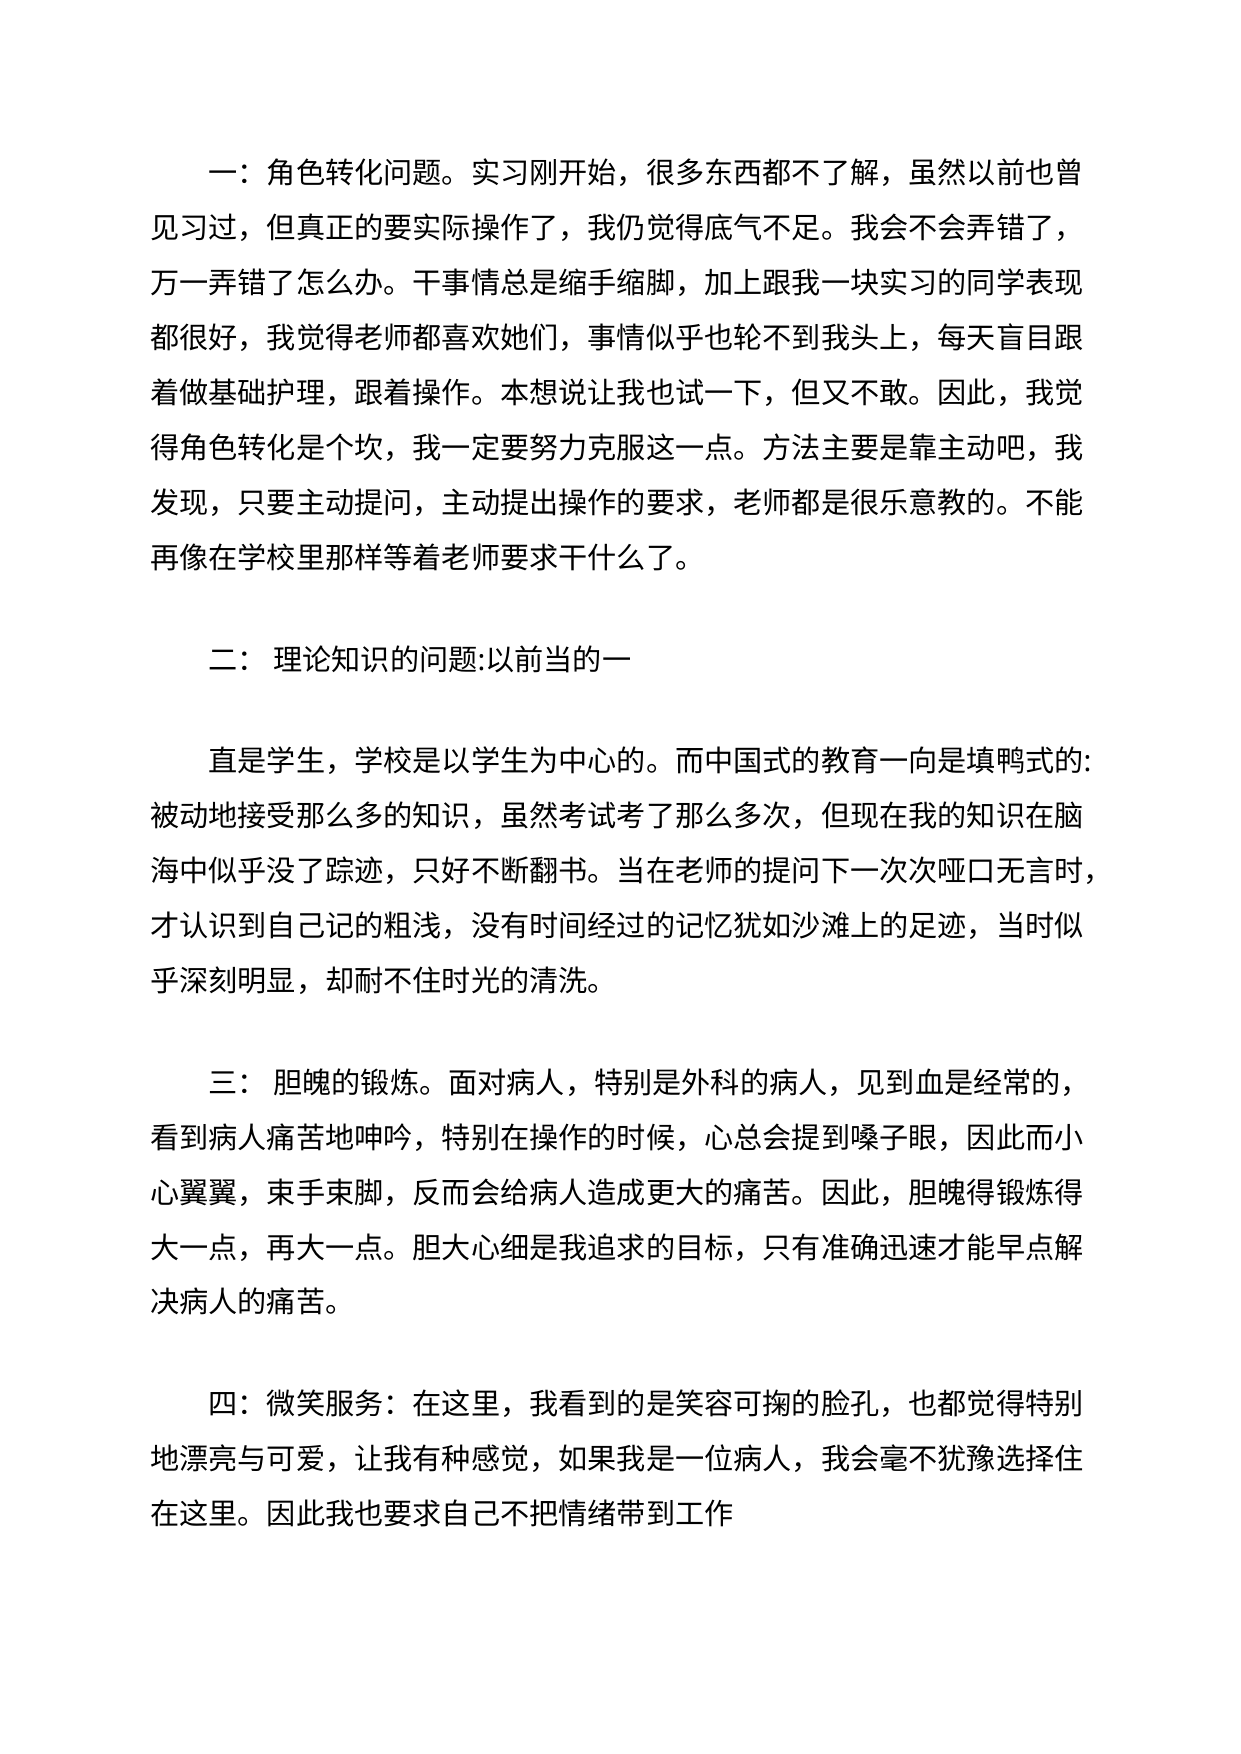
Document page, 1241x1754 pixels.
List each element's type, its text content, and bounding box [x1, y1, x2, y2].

text 三： 胆魄的锻炼。面对病人，特别是外科的病人，见到血是经常的，看到病人痛苦地呻吟，特别在操作的时候，心总会提到嗓子眼，因此而小心翼翼，束手束脚，反而会给病人造成更大的痛苦。因此，胆魄得锻炼得大一点，再大一点。胆大心细是我追求的目标，只有准确迅速才能早点解决病人的痛苦。 [150, 1059, 1090, 1321]
text 四：微笑服务：在这里，我看到的是笑容可掬的脸孔，也都觉得特别地漂亮与可爱，让我有种感觉，如果我是一位病人，我会毫不犹豫选择住在这里。因此我也要求自己不把情绪带到工作 [150, 1381, 1090, 1533]
text 一：角色转化问题。实习刚开始，很多东西都不了解，虽然以前也曾见习过，但真正的要实际操作了，我仍觉得底气不足。我会不会弄错了，万一弄错了怎么办。干事情总是缩手缩脚，加上跟我一块实习的同学表现都很好，我觉得老师都喜欢她们，事情似乎也轮不到我头上，每天盲目跟着做基础护理，跟着操作。本想说让我也试一下，但又不敢。因此，我觉得角色转化是个坎，我一定要努力克服这一点。方法主要是靠主动吧，我发现，只要主动提问，主动提出操作的要求，老师都是很乐意教的。不能再像在学校里那样等着老师要求干什么了。 [150, 150, 1090, 577]
text 二： 理论知识的问题:以前当的一 [150, 636, 1090, 678]
text 直是学生，学校是以学生为中心的。而中国式的教育一向是填鸭式的:被动地接受那么多的知识，虽然考试考了那么多次，但现在我的知识在脑海中似乎没了踪迹，只好不断翻书。当在老师的提问下一次次哑口无言时，才认识到自己记的粗浅，没有时间经过的记忆犹如沙滩上的足迹，当时似乎深刻明显，却耐不住时光的清洗。 [150, 738, 1090, 1000]
